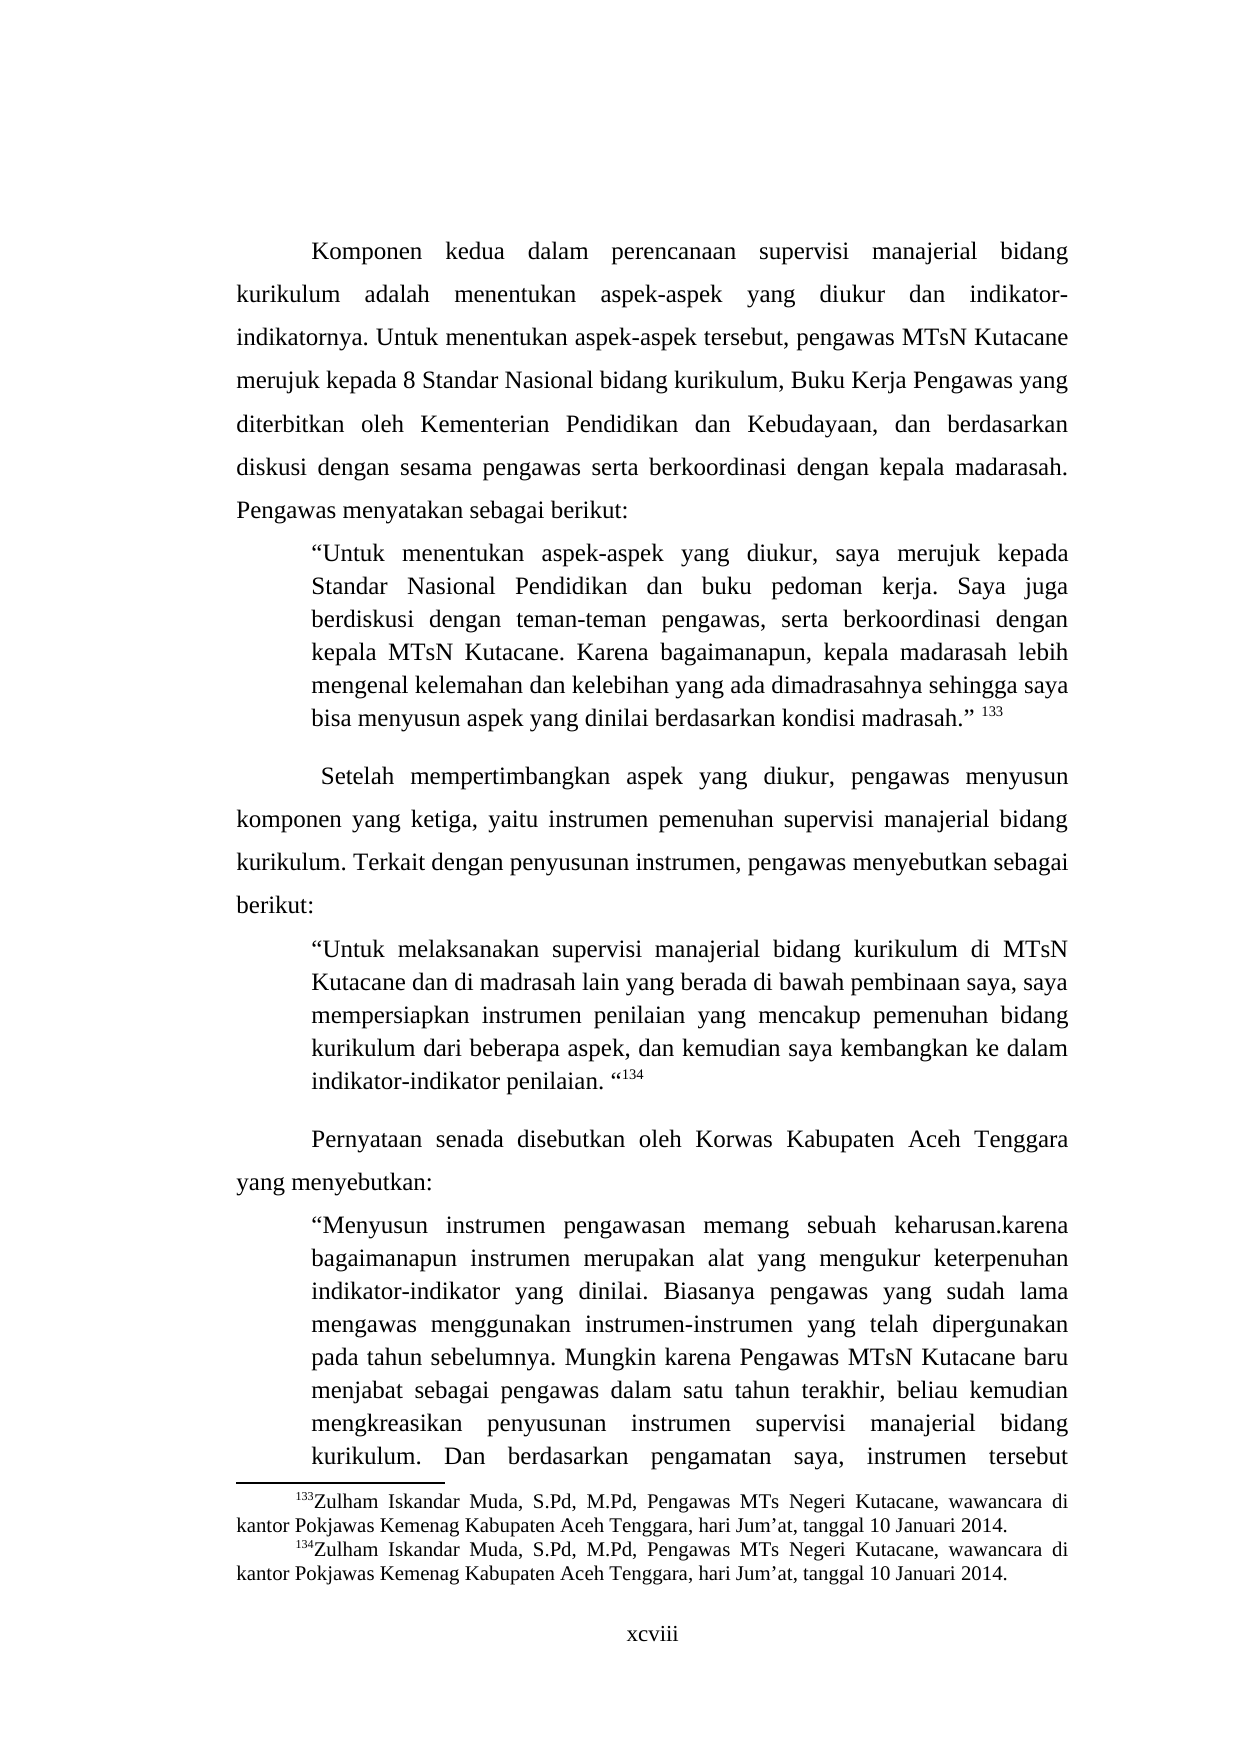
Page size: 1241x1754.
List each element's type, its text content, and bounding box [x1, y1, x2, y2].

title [311, 1210, 1069, 1470]
title Setelah mempertimbangkan aspek yang diukur, pengawas menyusun komponen yang ketiga, yaitu instrumen pemenuhan supervisi manajerial bidang kurikulum. Terkait dengan penyusunan instrumen, pengawas menyebutkan sebagai berikut: [236, 761, 1069, 919]
title “Untuk menentukan aspek-aspek yang diukur, saya merujuk kepada Standar Nasional Pendidikan dan buku pedoman kerja. Saya juga berdiskusi dengan teman-teman pengawas, serta berkoordinasi dengan kepala MTsN Kutacane. Karena bagaimanapun, kepala madarasah lebih mengenal kelemahan dan kelebihan yang ada dimadrasahnya sehingga saya bisa menyusun aspek yang dinilai berdasarkan kondisi madrasah.” [311, 538, 1069, 732]
title Komponen kedua dalam perencanaan supervisi manajerial bidang kurikulum adalah menentukan aspek-aspek yang diukur dan indikator-indikatornya. Untuk menentukan aspek-aspek tersebut, pengawas MTsN Kutacane merujuk kepada 8 Standar Nasional bidang kurikulum, Buku Kerja Pengawas yang diterbitkan oleh Kementerian Pendidikan dan Kebudayaan, dan berdasarkan diskusi dengan sesama pengawas serta berkoordinasi dengan kepala madarasah. Pengawas menyatakan sebagai berikut: [236, 236, 1069, 524]
title “Untuk melaksanakan supervisi manajerial bidang kurikulum di MTsN Kutacane dan di madrasah lain yang berada di bawah pembinaan saya, saya mempersiapkan instrumen penilaian yang mencakup pemenuhan bidang kurikulum dari beberapa aspek, dan kemudian saya kembangkan ke dalam indikator-indikator penilaian. “ [311, 934, 1069, 1094]
title Pernyataan senada disebutkan oleh Korwas Kabupaten Aceh Tenggara yang menyebutkan: [236, 1124, 1069, 1196]
